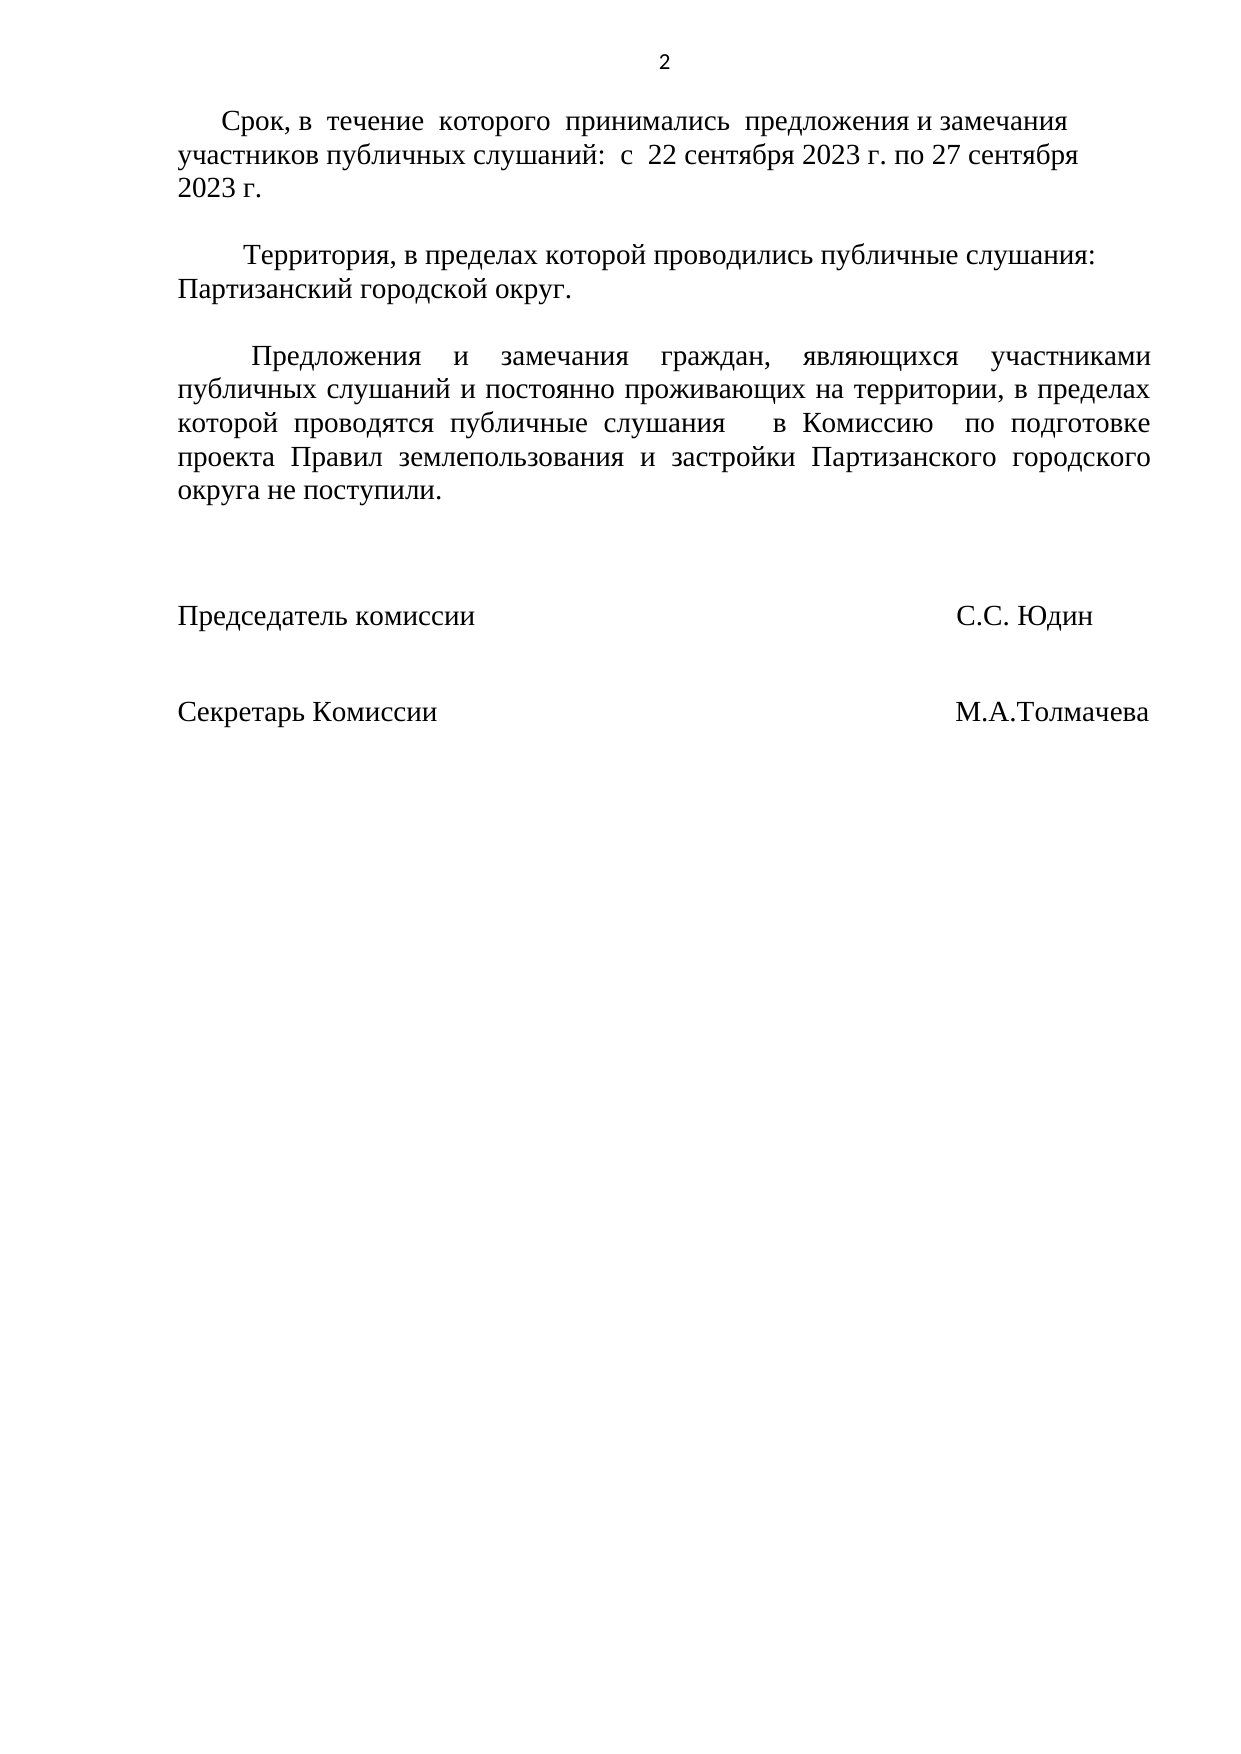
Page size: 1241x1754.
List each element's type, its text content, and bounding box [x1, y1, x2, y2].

text Председатель комиссии С.С. Юдин [177, 569, 1152, 632]
text Предложения и замечания граждан, являющихся участниками публичных слушаний и постоянно проживающих на территории, в пределах которой проводятся публичные слушания в Комиссию по подготовке проекта Правил землепользования и застройки Партизанского городского округа не поступили. [177, 338, 1152, 506]
text Срок, в течение которого принимались предложения и замечания участников публичных слушаний: с 22 сентября 2023 г. по 27 сентября 2023 г. [177, 103, 1152, 204]
text Секретарь Комиссии М.А.Толмачева [177, 661, 1152, 728]
text Территория, в пределах которой проводились публичные слушания: Партизанский городской округ. [177, 237, 1152, 304]
